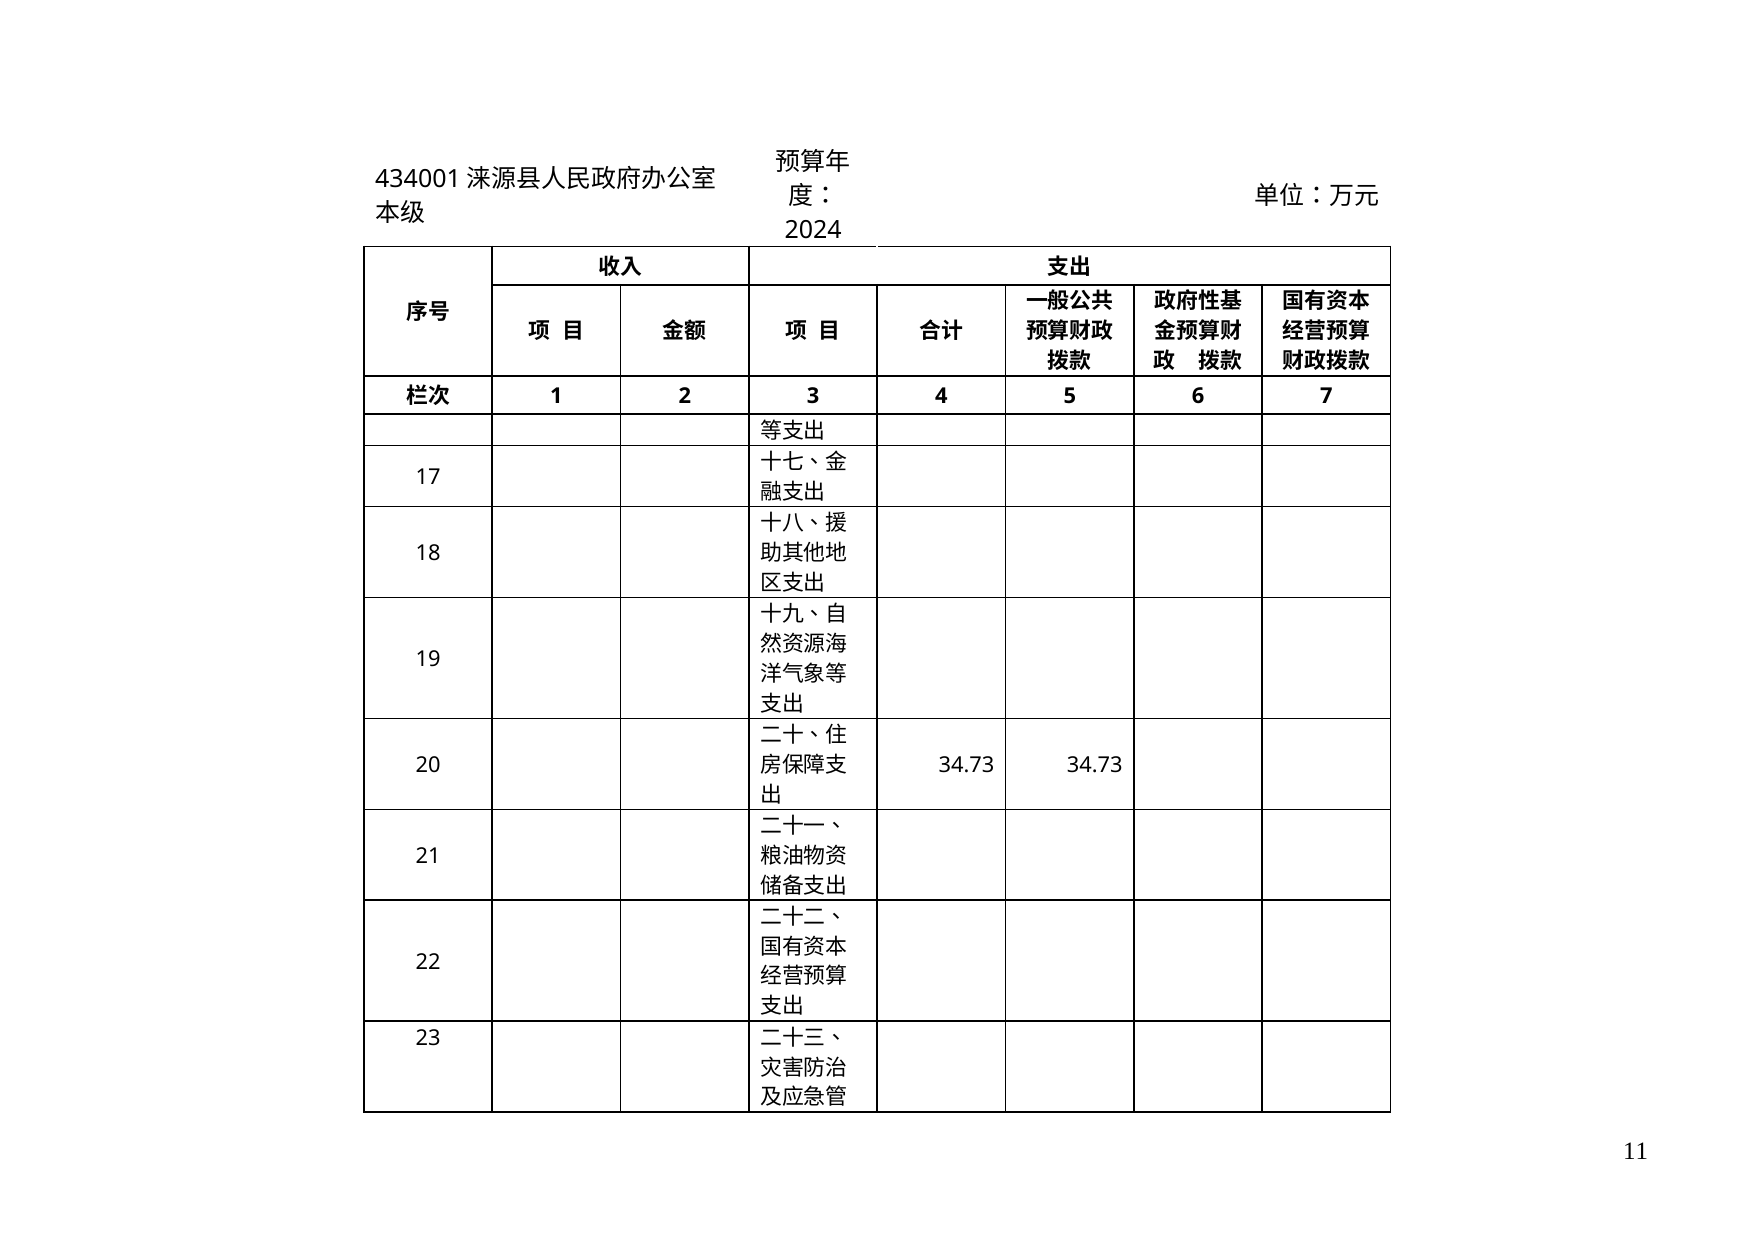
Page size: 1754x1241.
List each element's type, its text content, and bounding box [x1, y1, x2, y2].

table_cell [1135, 507, 1261, 597]
table_cell [878, 1022, 1005, 1111]
table_cell [621, 810, 748, 899]
table_header 单位：万元 [878, 143, 1390, 246]
table_cell [1263, 810, 1390, 899]
table_cell 3 [750, 377, 876, 413]
table_cell [493, 507, 620, 597]
table_header 434001涞源县人民政府办公室本级 [365, 143, 748, 246]
table_cell [1263, 415, 1390, 445]
table_cell 17 [365, 446, 491, 506]
table_cell 34.73 [878, 719, 1005, 808]
table_cell 序号 [365, 247, 491, 375]
table_cell [1135, 446, 1261, 506]
table_cell 十七、金融支出 [750, 446, 876, 506]
table_cell 二十三、灾害防治及应急管理支出 [750, 1022, 876, 1111]
table_cell [1135, 598, 1261, 717]
table_cell 16 [365, 415, 491, 445]
table_cell 二十二、国有资本经营预算支出 [750, 901, 876, 1020]
table_cell 23 [365, 1022, 491, 1111]
table_cell 政府性基金预算财政 拨款 [1135, 286, 1261, 375]
table_cell [493, 901, 620, 1020]
table_cell 2 [621, 377, 748, 413]
table_cell [621, 1022, 748, 1111]
table_cell 十八、援助其他地区支出 [750, 507, 876, 597]
table_cell 4 [878, 377, 1005, 413]
table_cell [621, 507, 748, 597]
table_cell 7 [1263, 377, 1390, 413]
table_cell 项 目 [493, 286, 620, 375]
table_cell 34.73 [1006, 719, 1133, 808]
table_cell [621, 719, 748, 808]
table_cell [1135, 415, 1261, 445]
table_cell 5 [1006, 377, 1133, 413]
table_header 预算年度：2024 [750, 143, 876, 246]
table_cell 1 [493, 377, 620, 413]
table_cell 一般公共预算财政拨款 [1006, 286, 1133, 375]
table_cell 21 [365, 810, 491, 899]
table_cell [1006, 446, 1133, 506]
table_cell 18 [365, 507, 491, 597]
table_cell [1263, 598, 1390, 717]
table_cell [493, 1022, 620, 1111]
table_cell [878, 446, 1005, 506]
table_cell [493, 446, 620, 506]
table_cell 二十一、粮油物资储备支出 [750, 810, 876, 899]
table_cell [621, 901, 748, 1020]
table_cell [878, 507, 1005, 597]
table_cell [493, 598, 620, 717]
table_cell 19 [365, 598, 491, 717]
table_cell [621, 415, 748, 445]
table_cell 22 [365, 901, 491, 1020]
table_cell 项 目 [750, 286, 876, 375]
table_cell 金额 [621, 286, 748, 375]
table_cell [1135, 901, 1261, 1020]
table_cell [1135, 719, 1261, 808]
table_cell 合计 [878, 286, 1005, 375]
table_cell 二十、住房保障支出 [750, 719, 876, 808]
table_cell [1263, 901, 1390, 1020]
table_cell 十六、商业服务业等支出 [750, 415, 876, 445]
table_cell [621, 446, 748, 506]
table_cell [1006, 415, 1133, 445]
table_cell 十九、自然资源海洋气象等支出 [750, 598, 876, 717]
table_cell [493, 415, 620, 445]
table_cell [1006, 810, 1133, 899]
table_cell [1006, 598, 1133, 717]
table_cell [1006, 1022, 1133, 1111]
table_cell 支出 [750, 247, 1390, 284]
table_cell [1263, 507, 1390, 597]
table_cell [1135, 1022, 1261, 1111]
table_cell [493, 810, 620, 899]
table_cell [1006, 901, 1133, 1020]
table_cell [878, 901, 1005, 1020]
table_cell [1263, 446, 1390, 506]
table_cell [878, 415, 1005, 445]
table_cell [621, 598, 748, 717]
table_cell 国有资本经营预算财政拨款 [1263, 286, 1390, 375]
table_cell [1263, 1022, 1390, 1111]
table_cell 收入 [493, 247, 748, 284]
table_cell 6 [1135, 377, 1261, 413]
table_cell 栏次 [365, 377, 491, 413]
table_cell [1006, 507, 1133, 597]
table_cell [1263, 719, 1390, 808]
table_cell [878, 810, 1005, 899]
table_cell 20 [365, 719, 491, 808]
table_cell [493, 719, 620, 808]
table_cell [878, 598, 1005, 717]
table_cell [1135, 810, 1261, 899]
